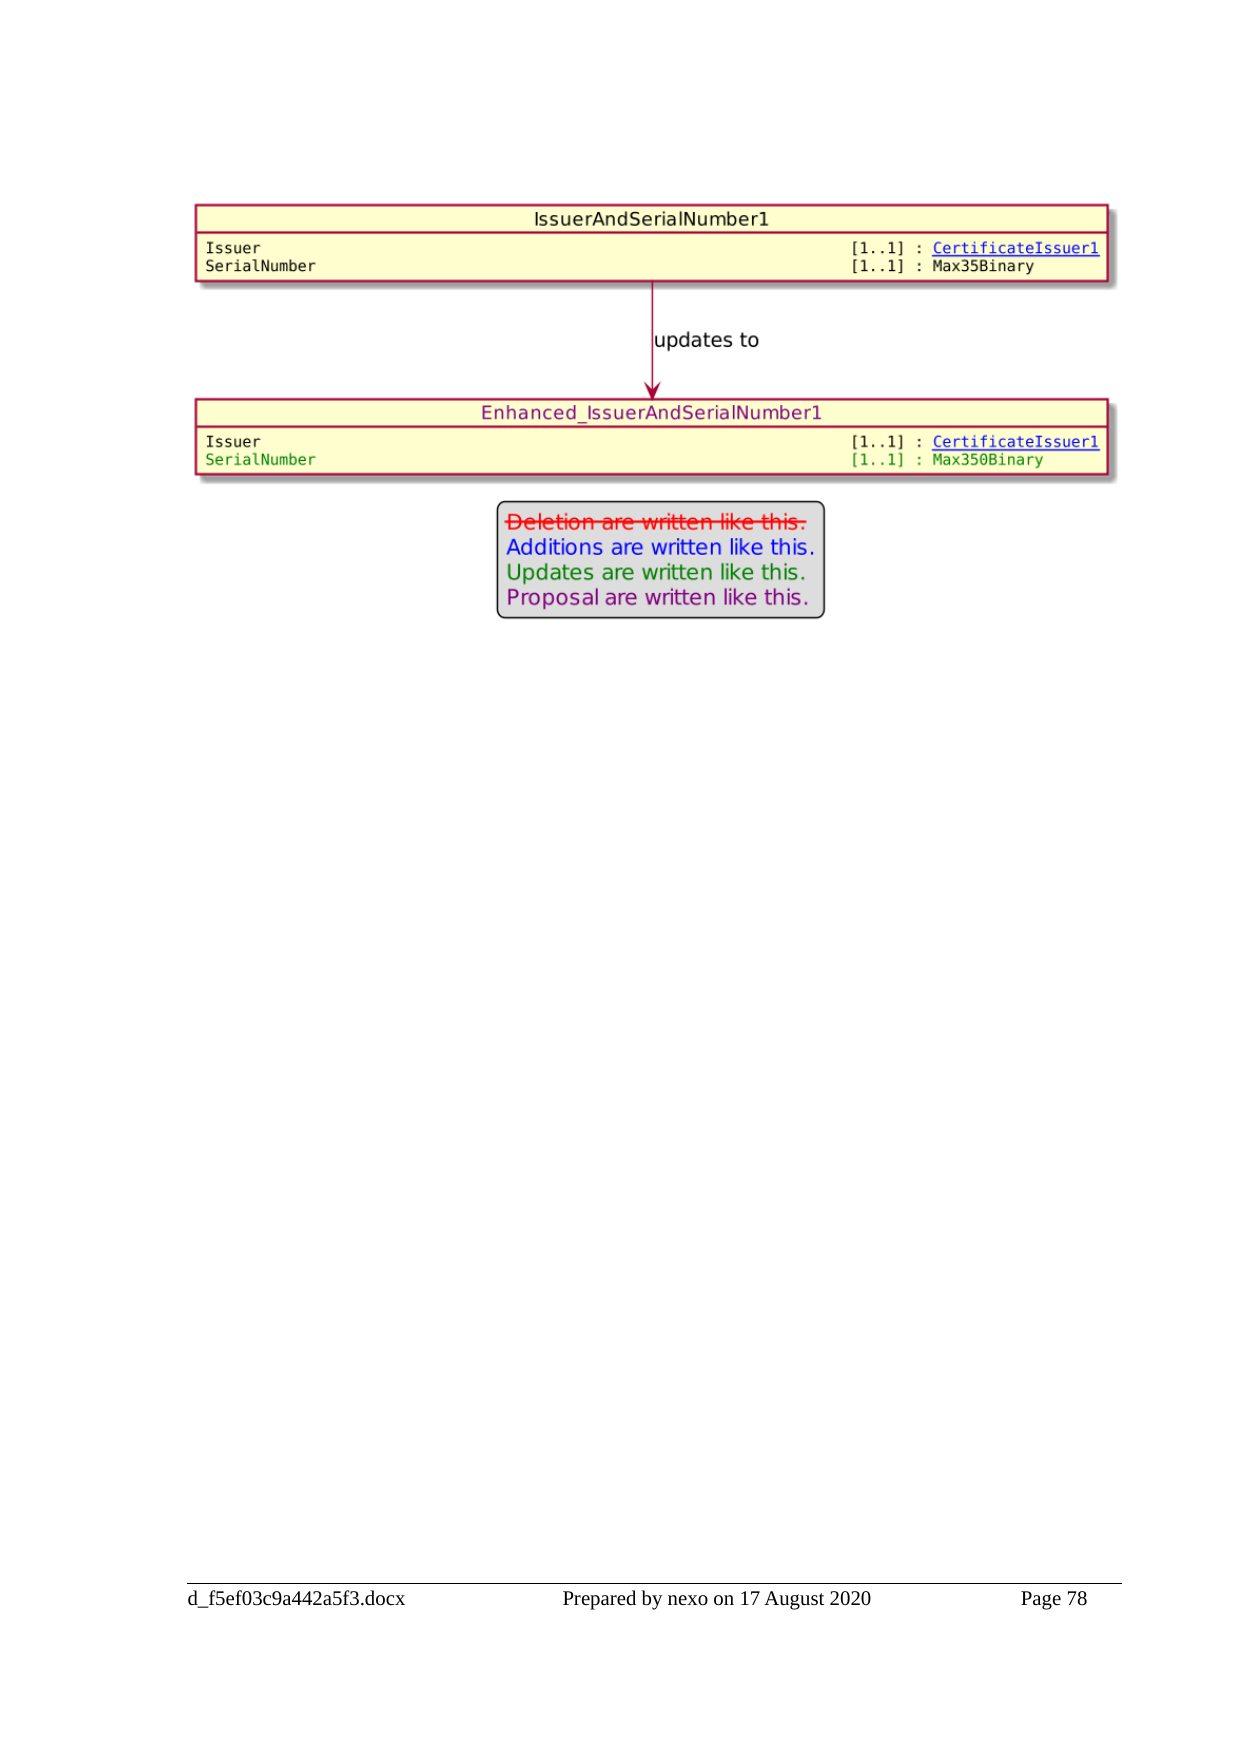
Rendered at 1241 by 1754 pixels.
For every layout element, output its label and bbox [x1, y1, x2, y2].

picture [187, 193, 1123, 632]
